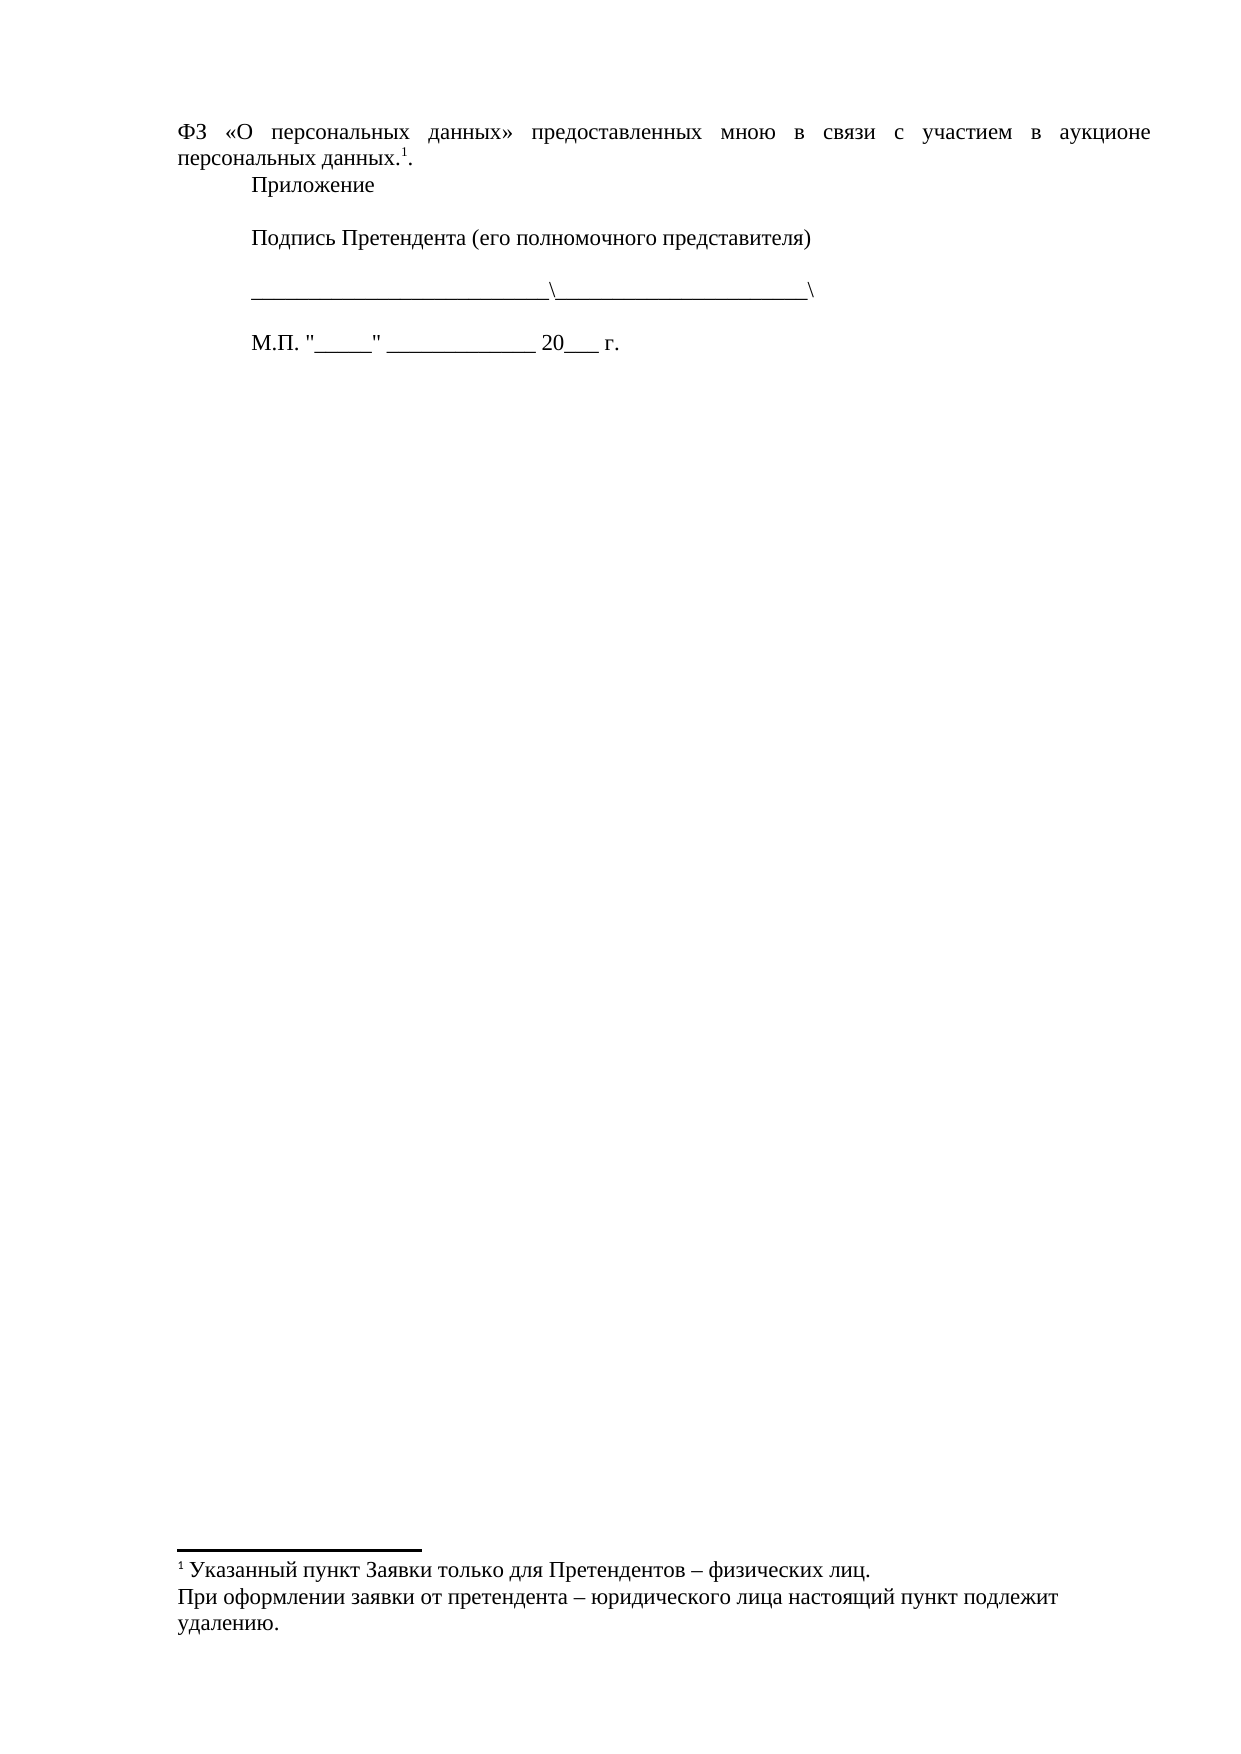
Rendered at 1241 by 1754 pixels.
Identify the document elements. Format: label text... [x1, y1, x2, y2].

text Приложение [177, 171, 1152, 197]
text Подпись Претендента (его полномочного представителя) [177, 223, 1152, 250]
text М.П. "_____" _____________ 20___ г. [177, 329, 1152, 355]
text __________________________\______________________\ [177, 276, 1152, 303]
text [177, 118, 1152, 171]
